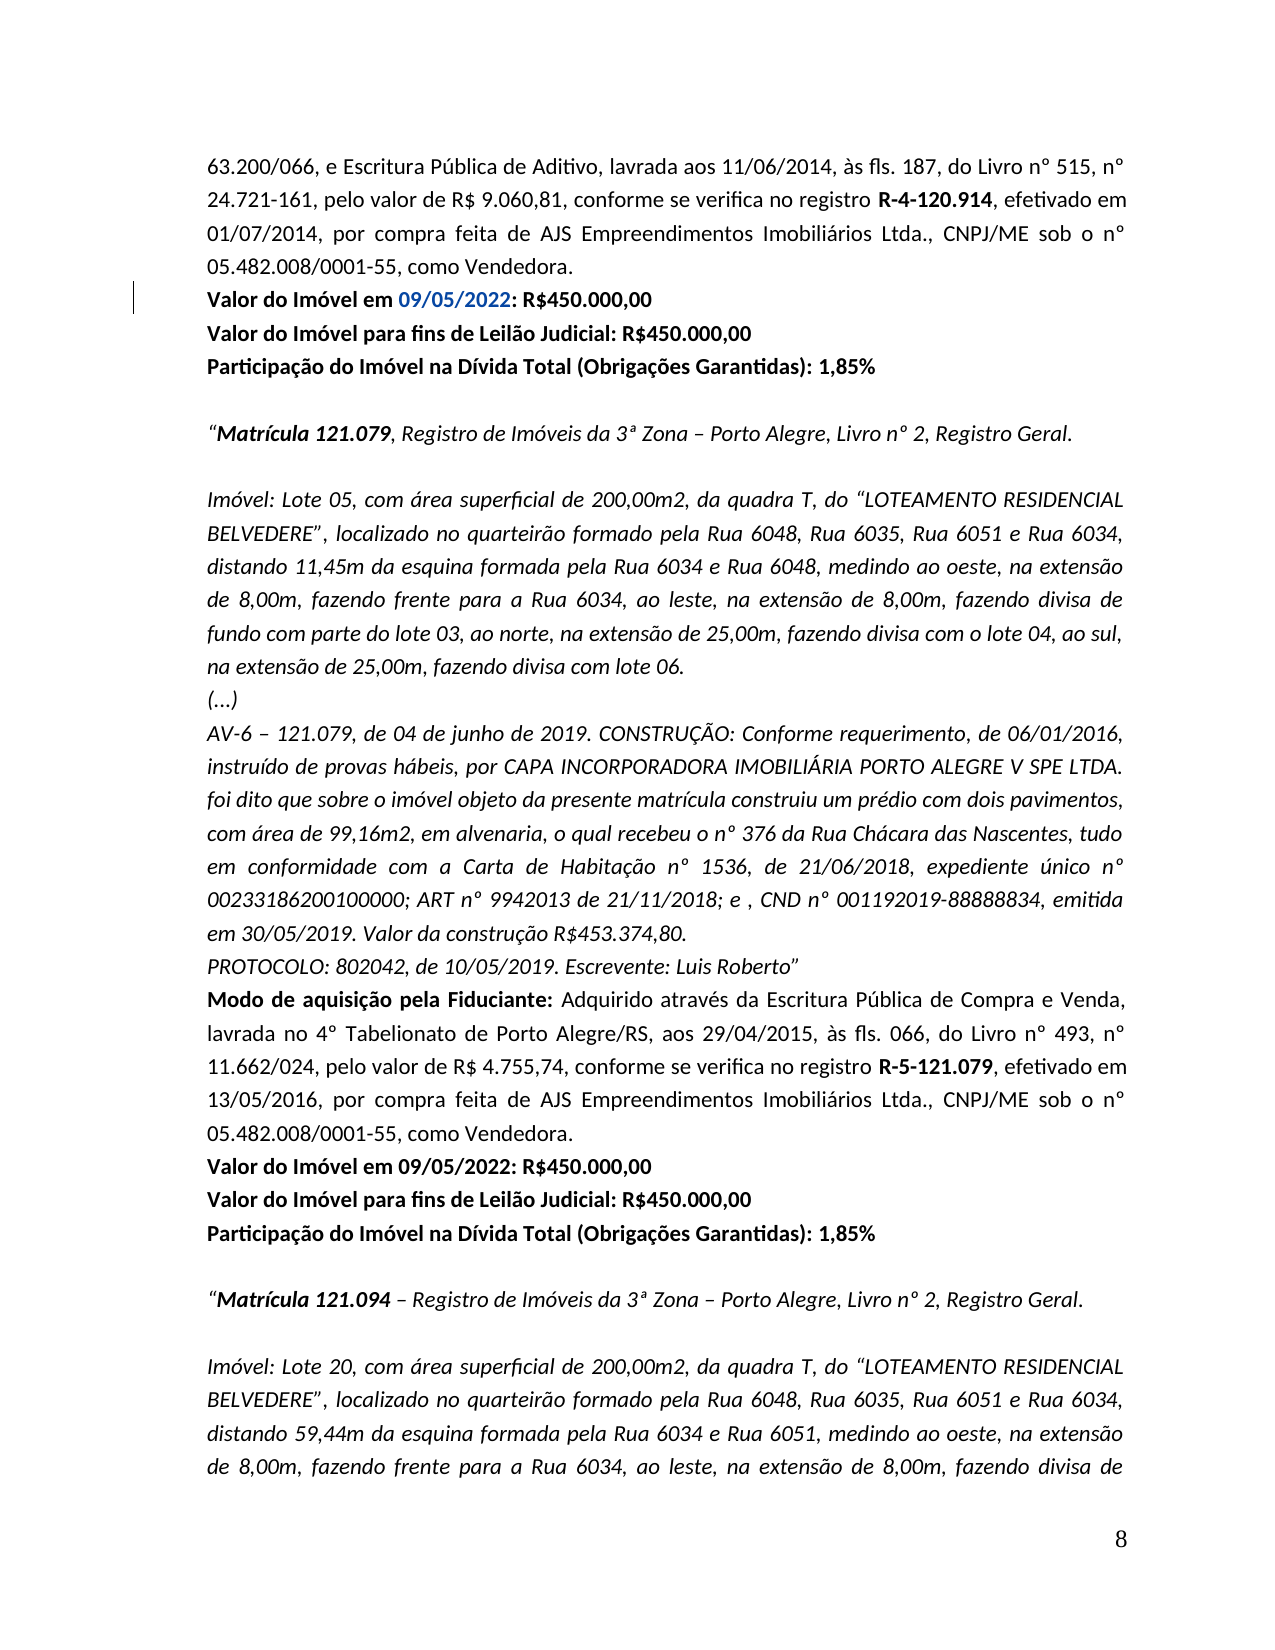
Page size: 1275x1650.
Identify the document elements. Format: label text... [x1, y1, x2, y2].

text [207, 148, 1127, 281]
text AV-6 – 121.079, de 04 de junho de 2019. CONSTRUÇÃO: Conforme requerimento, de 06/01/2016, instruído de provas hábeis, por CAPA INCORPORADORA IMOBILIÁRIA PORTO ALEGRE V SPE LTDA. foi dito que sobre o imóvel objeto da presente matrícula construiu um prédio com dois pavimentos, com área de 99,16m2, em alvenaria, o qual recebeu o nº 376 da Rua Chácara das Nascentes, tudo em conformidade com a Carta de Habitação nº 1536, de 21/06/2018, expediente único nº 00233186200100000; ART nº 9942013 de 21/11/2018; e , CND nº 001192019-88888834, emitida em 30/05/2019. Valor da construção R$453.374,80. [207, 714, 1127, 948]
text “Matrícula 121.079, Registro de Imóveis da 3ª Zona – Porto Alegre, Livro nº 2, Registro Geral. [207, 414, 1127, 448]
text (...) [207, 681, 1127, 714]
text PROTOCOLO: 802042, de 10/05/2019. Escrevente: Luis Roberto” [207, 948, 1127, 981]
text Valor do Imóvel em 09/05/2022: R$450.000,00 [207, 281, 1127, 314]
text Valor do Imóvel para fins de Leilão Judicial: R$450.000,00 [207, 1181, 1127, 1214]
text Participação do Imóvel na Dívida Total (Obrigações Garantidas): 1,85% [207, 348, 1127, 381]
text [207, 1348, 1127, 1481]
text Valor do Imóvel em 09/05/2022: R$450.000,00 [207, 1148, 1127, 1181]
text Participação do Imóvel na Dívida Total (Obrigações Garantidas): 1,85% [207, 1214, 1127, 1248]
text Modo de aquisição pela Fiduciante: Adquirido através da Escritura Pública de Compra e Venda, lavrada no 4º Tabelionato de Porto Alegre/RS, aos 29/04/2015, às fls. 066, do Livro nº 493, nº 11.662/024, pelo valor de R$ 4.755,74, conforme se verifica no registro R-5-121.079, efetivado em 13/05/2016, por compra feita de AJS Empreendimentos Imobiliários Ltda., CNPJ/ME sob o nº 05.482.008/0001-55, como Vendedora. [207, 981, 1127, 1148]
text “Matrícula 121.094 – Registro de Imóveis da 3ª Zona – Porto Alegre, Livro nº 2, Registro Geral. [207, 1281, 1127, 1314]
text Valor do Imóvel para fins de Leilão Judicial: R$450.000,00 [207, 314, 1127, 348]
text Imóvel: Lote 05, com área superficial de 200,00m2, da quadra T, do “LOTEAMENTO RESIDENCIAL BELVEDERE”, localizado no quarteirão formado pela Rua 6048, Rua 6035, Rua 6051 e Rua 6034, distando 11,45m da esquina formada pela Rua 6034 e Rua 6048, medindo ao oeste, na extensão de 8,00m, fazendo frente para a Rua 6034, ao leste, na extensão de 8,00m, fazendo divisa de fundo com parte do lote 03, ao norte, na extensão de 25,00m, fazendo divisa com o lote 04, ao sul, na extensão de 25,00m, fazendo divisa com lote 06. [207, 481, 1127, 681]
